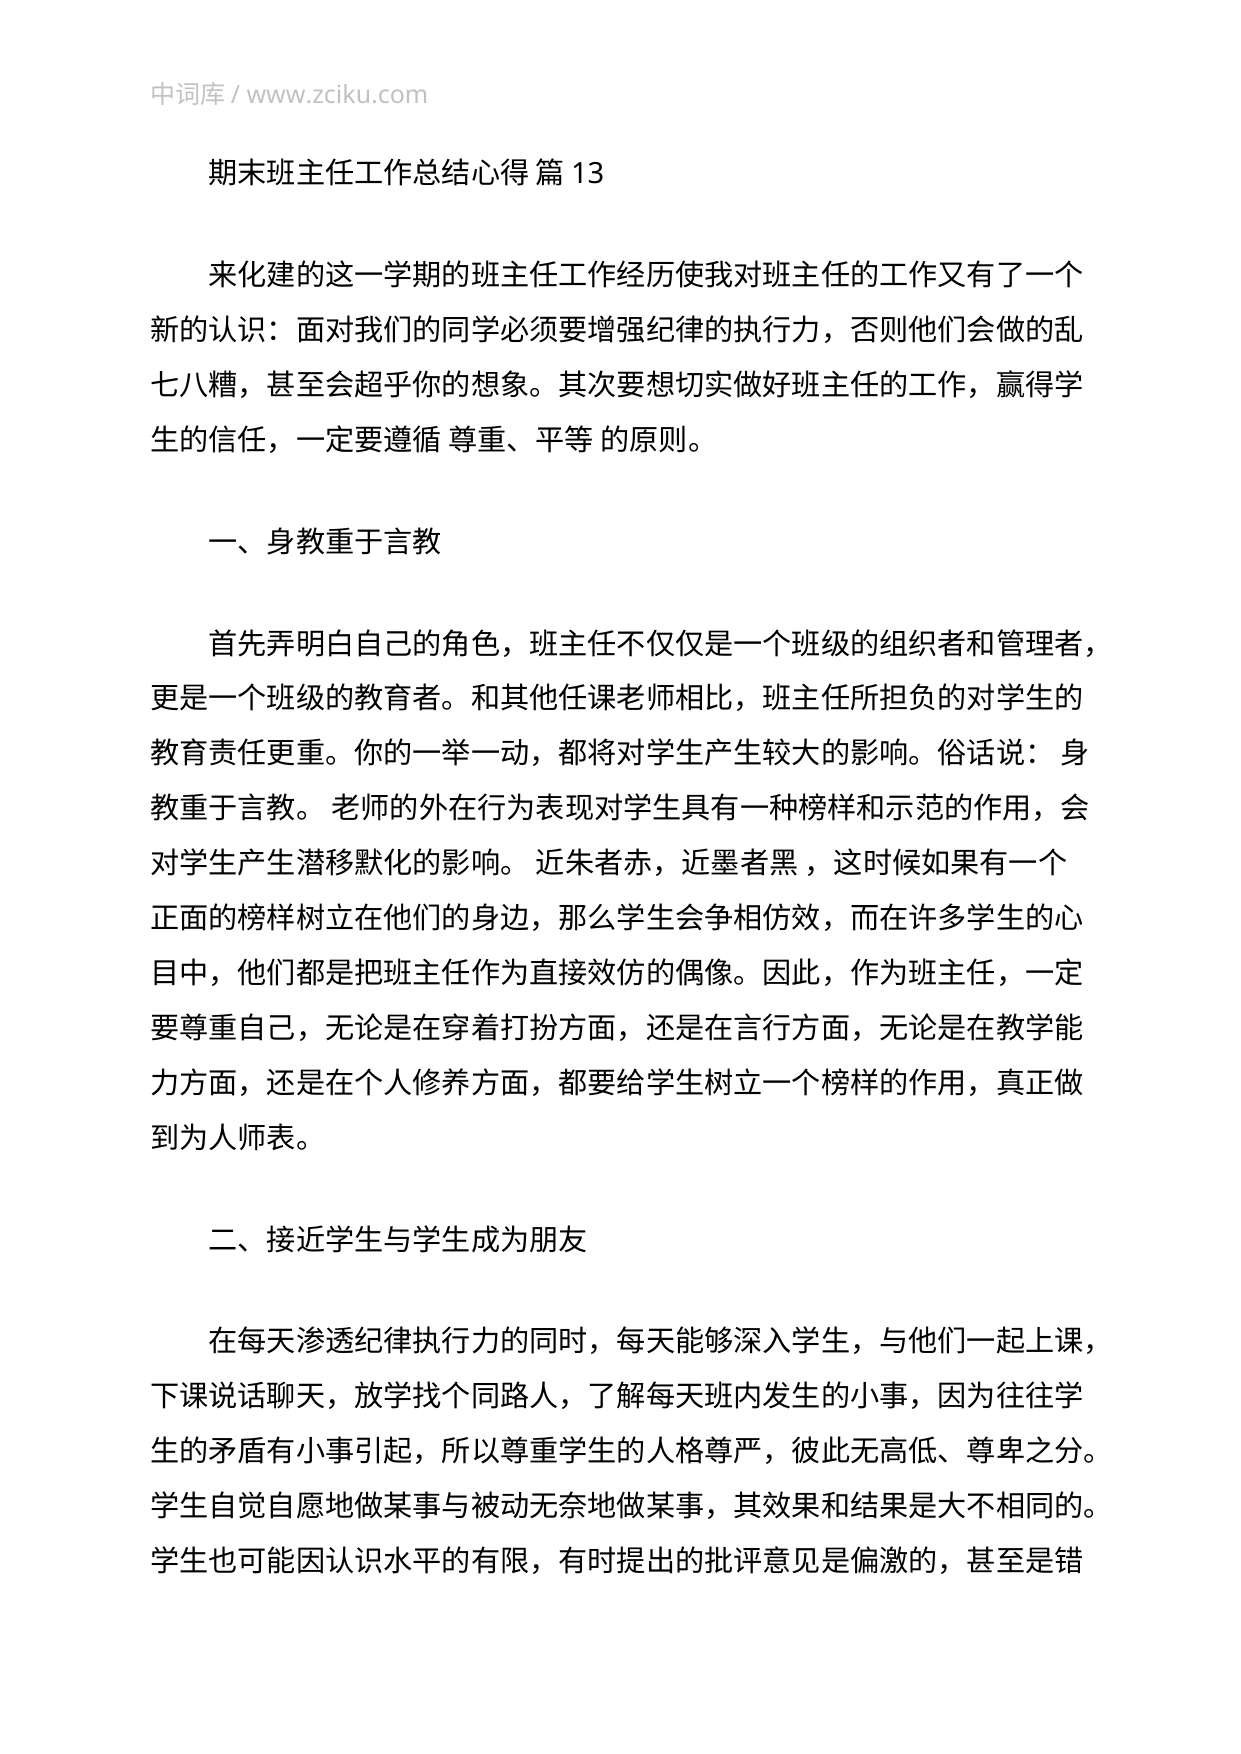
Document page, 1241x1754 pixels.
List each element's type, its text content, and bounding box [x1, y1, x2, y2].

text 期末班主任工作总结心得 篇13 [150, 150, 1090, 192]
text 来化建的这一学期的班主任工作经历使我对班主任的工作又有了一个新的认识：面对我们的同学必须要增强纪律的执行力，否则他们会做的乱七八糟，甚至会超乎你的想象。其次要想切实做好班主任的工作，赢得学生的信任，一定要遵循 尊重、平等 的原则。 [150, 252, 1090, 459]
text 首先弄明白自己的角色，班主任不仅仅是一个班级的组织者和管理者，更是一个班级的教育者。和其他任课老师相比，班主任所担负的对学生的教育责任更重。你的一举一动，都将对学生产生较大的影响。俗话说： 身教重于言教。 老师的外在行为表现对学生具有一种榜样和示范的作用，会对学生产生潜移默化的影响。 近朱者赤，近墨者黑 ，这时候如果有一个正面的榜样树立在他们的身边，那么学生会争相仿效，而在许多学生的心目中，他们都是把班主任作为直接效仿的偶像。因此，作为班主任，一定要尊重自己，无论是在穿着打扮方面，还是在言行方面，无论是在教学能力方面，还是在个人修养方面，都要给学生树立一个榜样的作用，真正做到为人师表。 [150, 620, 1090, 1157]
text 二、接近学生与学生成为朋友 [150, 1216, 1090, 1258]
text 一、身教重于言教 [150, 518, 1090, 561]
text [150, 1318, 1090, 1580]
